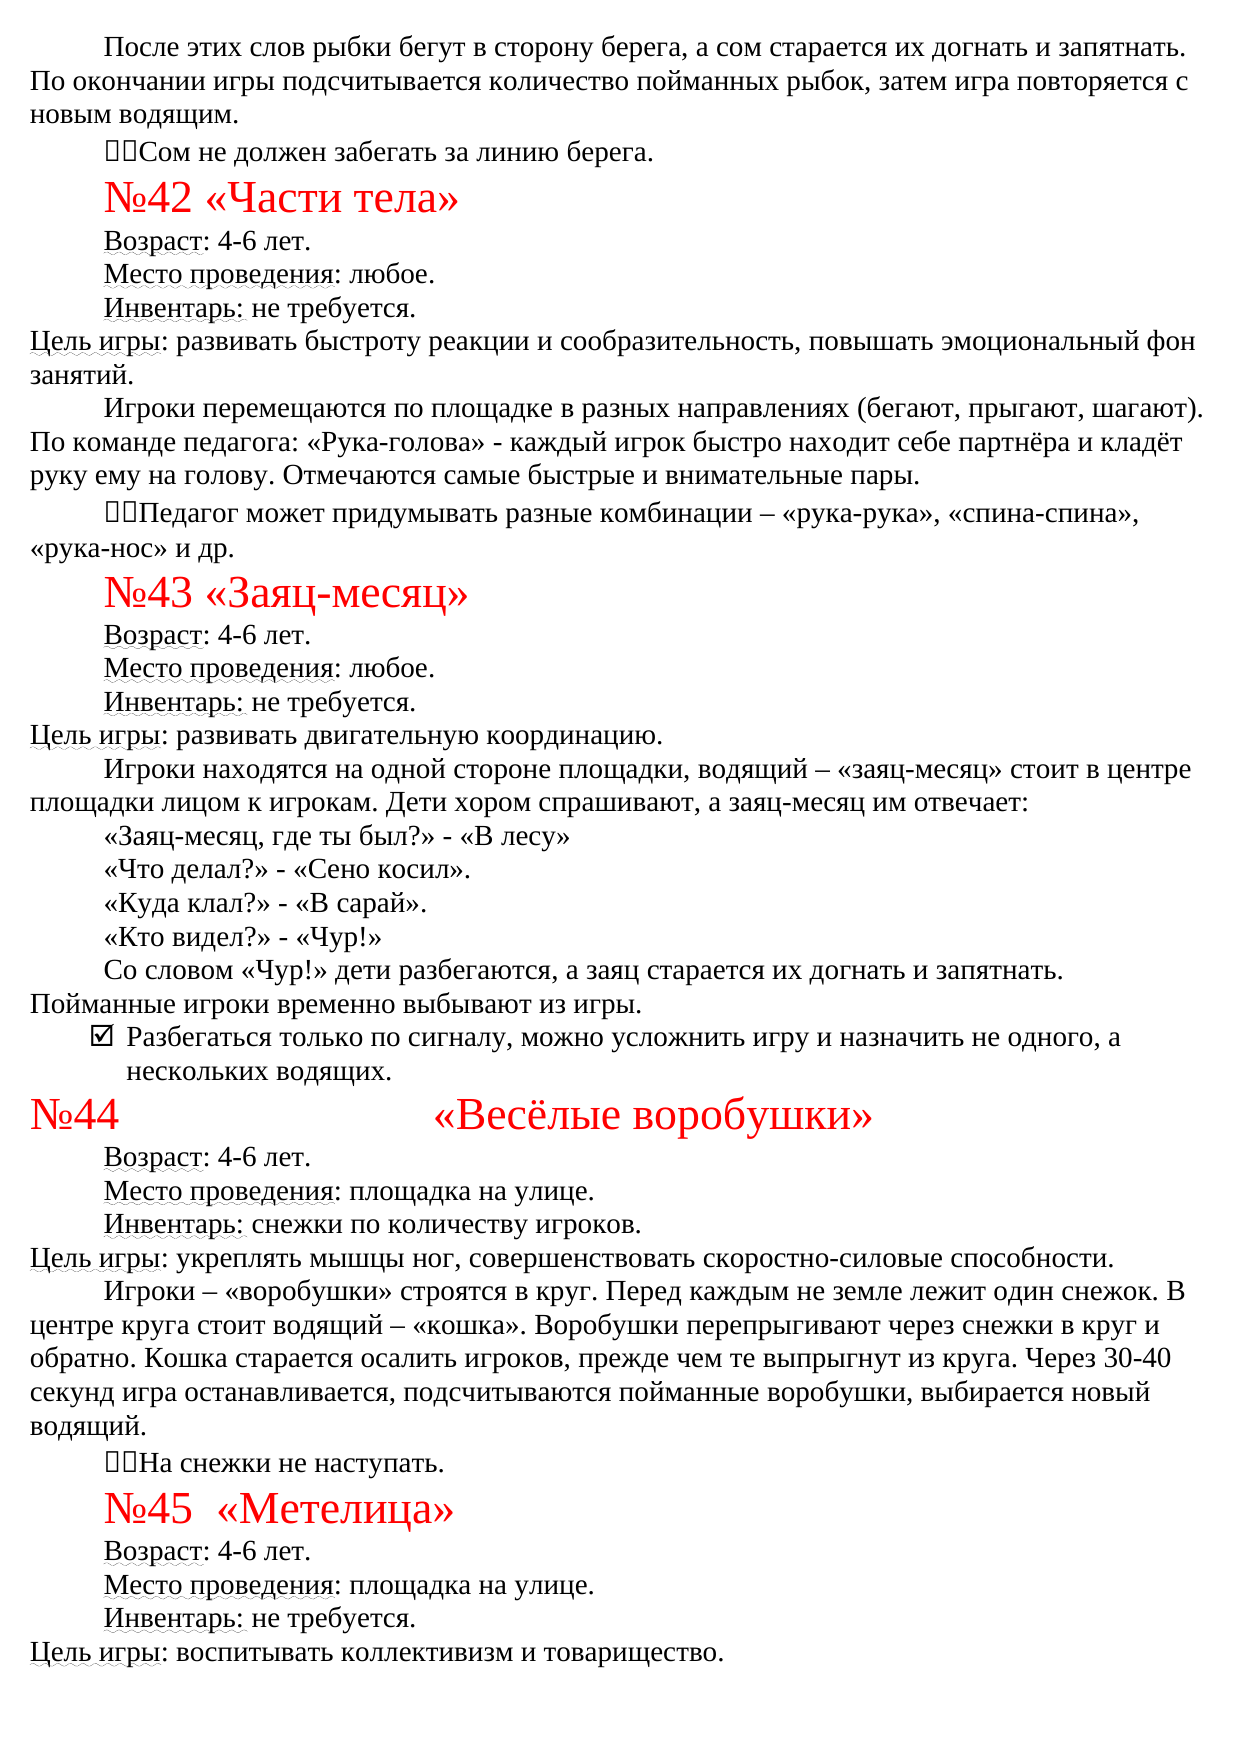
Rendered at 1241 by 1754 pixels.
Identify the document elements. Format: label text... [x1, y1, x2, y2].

text Сом не должен забегать за линию берега. [29, 130, 1211, 170]
text Цель игры: воспитывать коллективизм и товарищество. [29, 1634, 1211, 1668]
text №45 «Метелица» [29, 1481, 1211, 1533]
text Цель игры: укреплять мышцы ног, совершенствовать скоростно-силовые способности. [29, 1240, 1211, 1273]
list Разбегаться только по сигналу, можно усложнить игру и назначить не одного, а нескольких водящих. [89, 1019, 1211, 1087]
text Место проведения: любое. [29, 650, 1211, 684]
text Педагог может придумывать разные комбинации – «рука-рука», «спина-спина», «рука-нос» и др. [29, 491, 1211, 564]
text Инвентарь: не требуется. [29, 1601, 1211, 1634]
text Игроки перемещаются по площадке в разных направлениях (бегают, прыгают, шагают). По команде педагога: «Рука-голова» - каждый игрок быстро находит себе партнёра и кладёт руку ему на голову. Отмечаются самые быстрые и внимательные пары. [29, 390, 1211, 491]
text Цель игры: развивать быстроту реакции и сообразительность, повышать эмоциональный фон занятий. [29, 323, 1211, 390]
text №42 «Части тела» [29, 170, 1211, 223]
text Место проведения: площадка на улице. [29, 1173, 1211, 1206]
text Цель игры: развивать двигательную координацию. [29, 717, 1211, 751]
text Инвентарь: не требуется. [29, 290, 1211, 323]
text Возраст: 4-6 лет. [29, 617, 1211, 650]
text На снежки не наступать. [29, 1441, 1211, 1481]
text Возраст: 4-6 лет. [29, 1139, 1211, 1173]
text Игроки находятся на одной стороне площадки, водящий – «заяц-месяц» стоит в центре площадки лицом к игрокам. Дети хором спрашивают, а заяц-месяц им отвечает: [29, 751, 1211, 818]
text После этих слов рыбки бегут в сторону берега, а сом старается их догнать и запятнать. По окончании игры подсчитывается количество пойманных рыбок, затем игра повторяется с новым водящим. [29, 29, 1211, 130]
text Место проведения: любое. [29, 256, 1211, 290]
text Место проведения: площадка на улице. [29, 1567, 1211, 1601]
text №43 «Заяц-месяц» [29, 564, 1211, 617]
text «Куда клал?» - «В сарай». [29, 885, 1211, 919]
text «Заяц-месяц, где ты был?» - «В лесу» [29, 818, 1211, 852]
text Возраст: 4-6 лет. [29, 1533, 1211, 1567]
text Возраст: 4-6 лет. [29, 223, 1211, 256]
text №44 «Весёлые воробушки» [29, 1087, 1211, 1139]
text «Что делал?» - «Сено косил». [29, 852, 1211, 885]
text «Кто видел?» - «Чур!» [29, 919, 1211, 952]
text Со словом «Чур!» дети разбегаются, а заяц старается их догнать и запятнать. Пойманные игроки временно выбывают из игры. [29, 952, 1211, 1019]
text Инвентарь: не требуется. [29, 684, 1211, 717]
text Игроки – «воробушки» строятся в круг. Перед каждым не земле лежит один снежок. В центре круга стоит водящий – «кошка». Воробушки перепрыгивают через снежки в круг и обратно. Кошка старается осалить игроков, прежде чем те выпрыгнут из круга. Через 30-40 секунд игра останавливается, подсчитываются пойманные воробушки, выбирается новый водящий. [29, 1273, 1211, 1441]
text Инвентарь: снежки по количеству игроков. [29, 1206, 1211, 1240]
